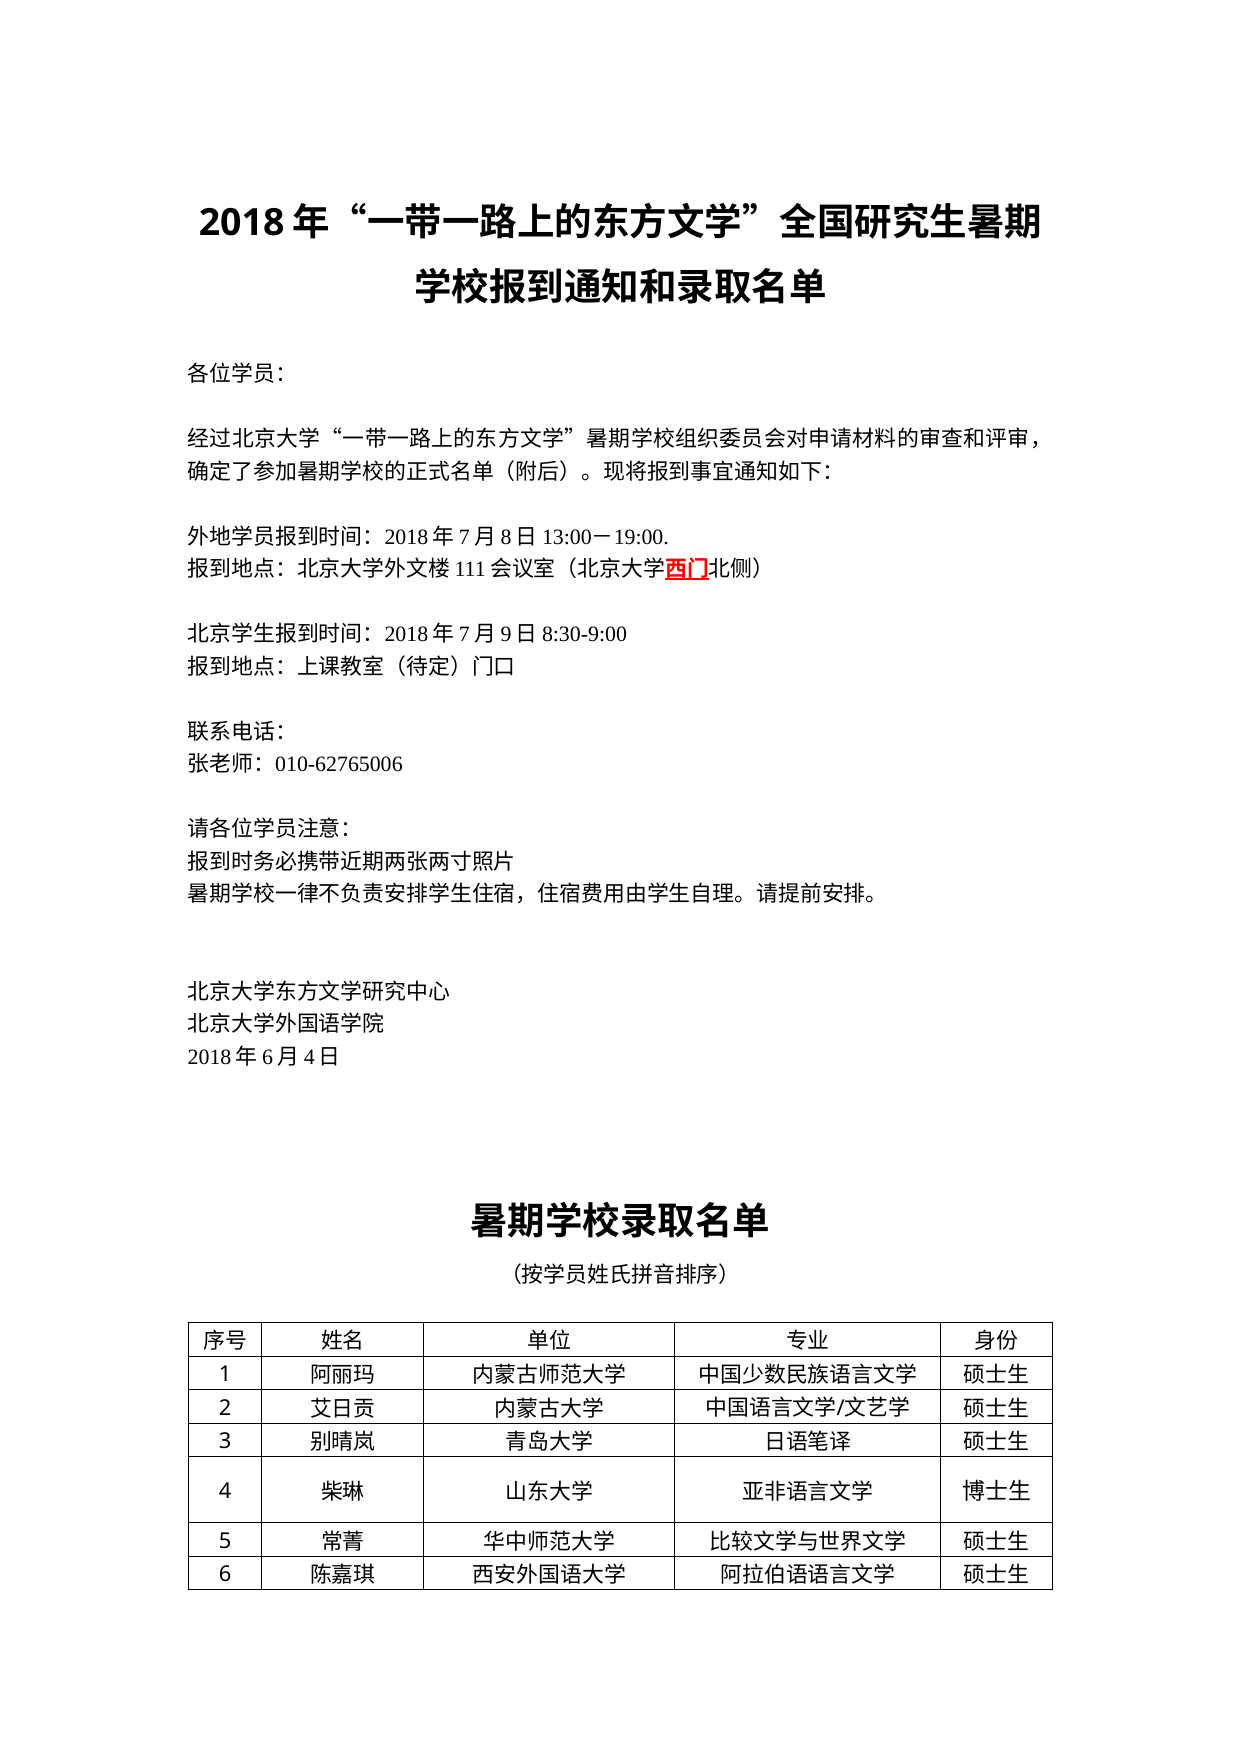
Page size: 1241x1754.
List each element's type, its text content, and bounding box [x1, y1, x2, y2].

table_cell 青岛大学 [424, 1424, 674, 1456]
table_cell 陈嘉琪 [262, 1557, 423, 1589]
table_cell 山东大学 [424, 1457, 674, 1522]
table_cell 内蒙古师范大学 [424, 1357, 674, 1389]
text 2018年6月4日 [187, 1038, 1053, 1071]
table_header 序号 [189, 1323, 261, 1356]
table_cell 别晴岚 [262, 1424, 423, 1456]
table_cell 硕士生 [941, 1557, 1052, 1589]
table_cell 4 [189, 1457, 261, 1522]
text 北京大学东方文学研究中心 [187, 973, 1053, 1006]
table_cell 艾日贡 [262, 1390, 423, 1423]
text 北京学生报到时间：2018年7月9日8:30-9:00 [187, 616, 1053, 648]
table_cell 硕士生 [941, 1390, 1052, 1423]
table_header 专业 [675, 1323, 940, 1356]
text 外地学员报到时间：2018年7月8日13:00－19:00. [187, 518, 1053, 551]
table_cell 中国语言文学/文艺学 [675, 1390, 940, 1423]
table_cell 阿丽玛 [262, 1357, 423, 1389]
table_cell 博士生 [941, 1457, 1052, 1522]
table_cell 常菁 [262, 1523, 423, 1556]
table_cell 华中师范大学 [424, 1523, 674, 1556]
text 报到时务必携带近期两张两寸照片 [187, 843, 1053, 876]
table_cell 1 [189, 1357, 261, 1389]
text 请各位学员注意： [187, 811, 1053, 843]
text 报到地点：北京大学外文楼111会议室（北京大学西门北侧） [187, 551, 1053, 583]
text 暑期学校一律不负责安排学生住宿，住宿费用由学生自理。请提前安排。 [187, 876, 1053, 908]
table_cell 西安外国语大学 [424, 1557, 674, 1589]
table_cell 2 [189, 1390, 261, 1423]
table_cell 5 [189, 1523, 261, 1556]
title 2018年“一带一路上的东方文学”全国研究生暑期学校报到通知和录取名单 [187, 187, 1053, 317]
text （按学员姓氏拼音排序） [187, 1257, 1053, 1289]
table_header 姓名 [262, 1323, 423, 1356]
table_header 身份 [941, 1323, 1052, 1356]
table_cell 阿拉伯语语言文学 [675, 1557, 940, 1589]
title 暑期学校录取名单 [187, 1186, 1053, 1251]
table_cell 比较文学与世界文学 [675, 1523, 940, 1556]
table_cell 日语笔译 [675, 1424, 940, 1456]
table_cell 硕士生 [941, 1424, 1052, 1456]
table_cell 内蒙古大学 [424, 1390, 674, 1423]
table_cell 柴琳 [262, 1457, 423, 1522]
table_cell 3 [189, 1424, 261, 1456]
table_cell 6 [189, 1557, 261, 1589]
table_cell 中国少数民族语言文学 [675, 1357, 940, 1389]
text 张老师：010-62765006 [187, 746, 1053, 778]
text 北京大学外国语学院 [187, 1006, 1053, 1038]
text 各位学员： [187, 356, 1053, 388]
text 经过北京大学“一带一路上的东方文学”暑期学校组织委员会对申请材料的审查和评审，确定了参加暑期学校的正式名单（附后）。现将报到事宜通知如下： [187, 421, 1053, 486]
table_header 单位 [424, 1323, 674, 1356]
text 联系电话： [187, 713, 1053, 746]
text 报到地点：上课教室（待定）门口 [187, 648, 1053, 681]
table_cell 亚非语言文学 [675, 1457, 940, 1522]
table_cell 硕士生 [941, 1523, 1052, 1556]
table_cell 硕士生 [941, 1357, 1052, 1389]
